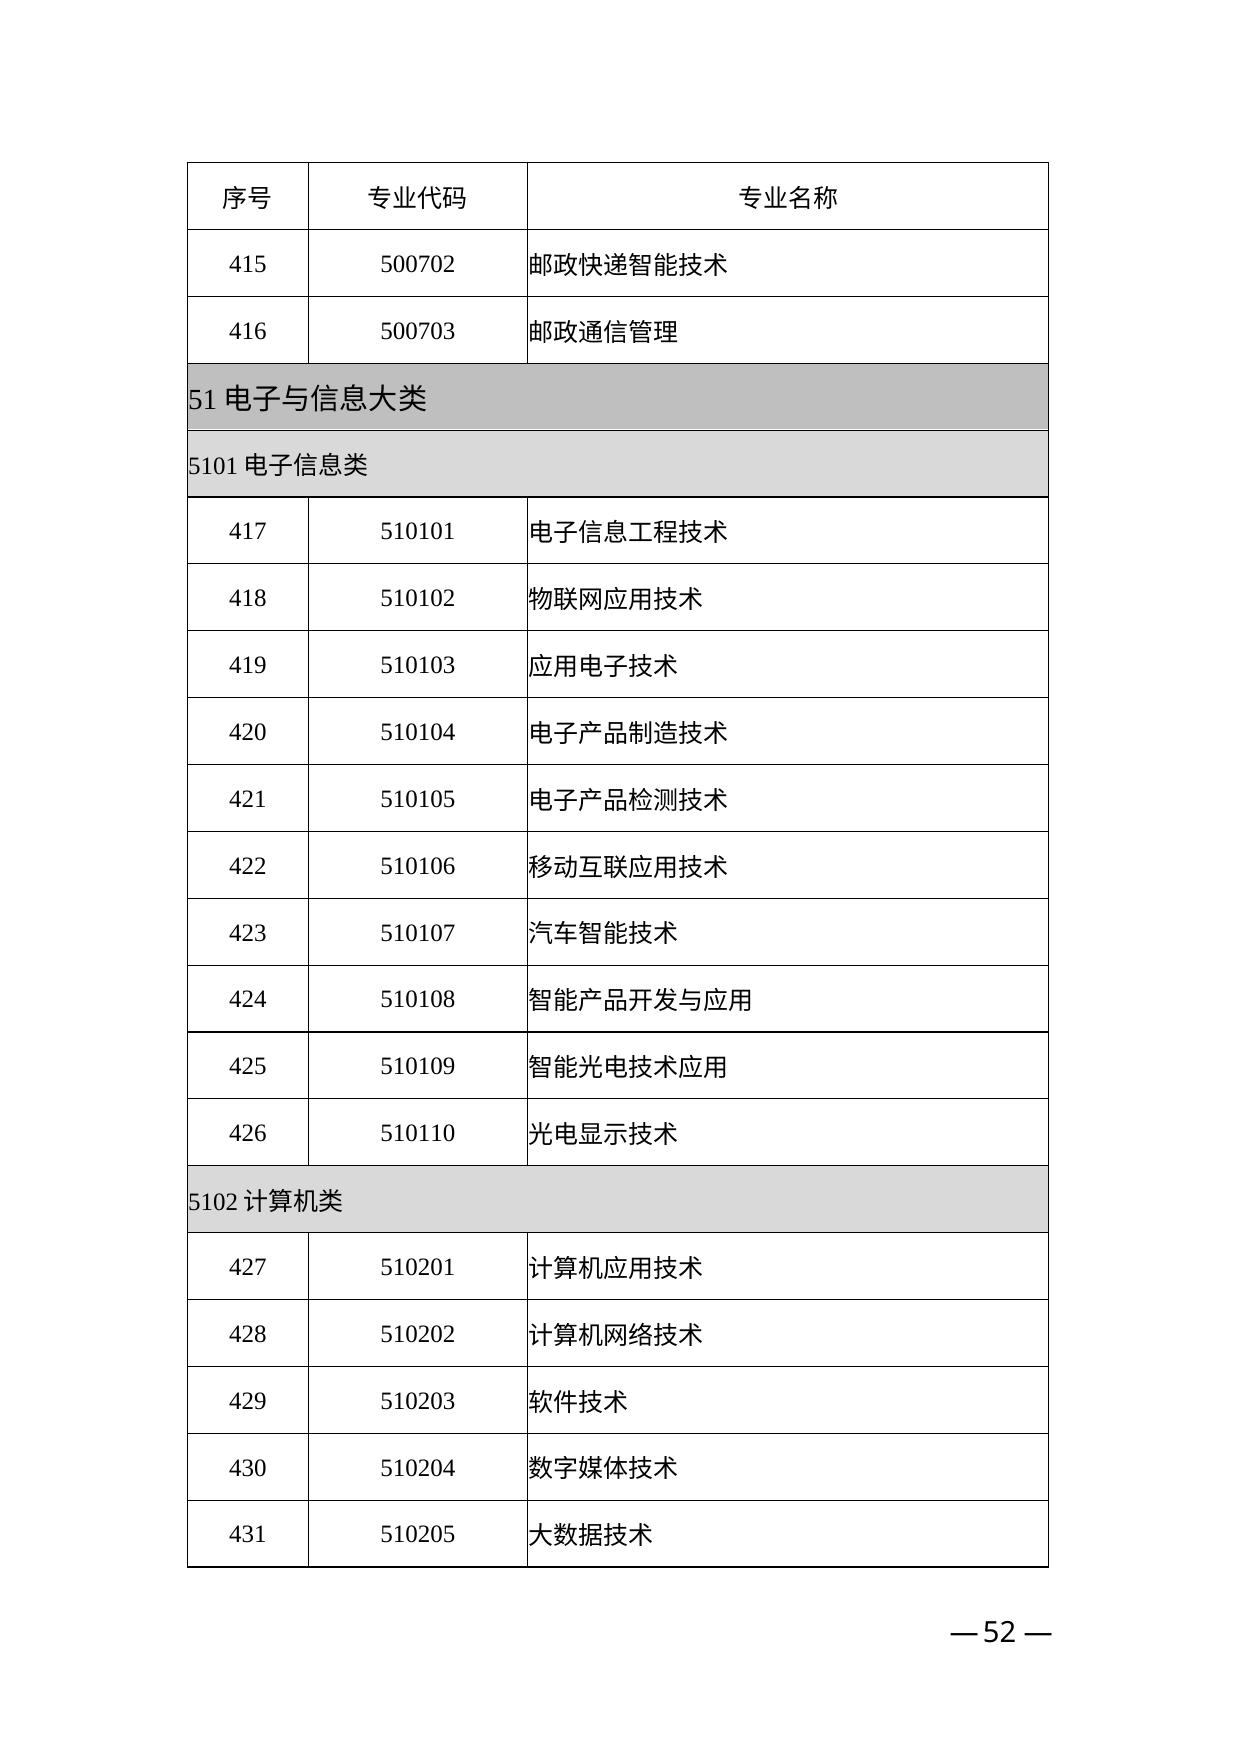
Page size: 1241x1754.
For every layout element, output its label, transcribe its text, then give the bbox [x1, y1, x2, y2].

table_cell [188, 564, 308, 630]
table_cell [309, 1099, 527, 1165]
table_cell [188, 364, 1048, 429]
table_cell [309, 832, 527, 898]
table_header 序号 [188, 163, 308, 229]
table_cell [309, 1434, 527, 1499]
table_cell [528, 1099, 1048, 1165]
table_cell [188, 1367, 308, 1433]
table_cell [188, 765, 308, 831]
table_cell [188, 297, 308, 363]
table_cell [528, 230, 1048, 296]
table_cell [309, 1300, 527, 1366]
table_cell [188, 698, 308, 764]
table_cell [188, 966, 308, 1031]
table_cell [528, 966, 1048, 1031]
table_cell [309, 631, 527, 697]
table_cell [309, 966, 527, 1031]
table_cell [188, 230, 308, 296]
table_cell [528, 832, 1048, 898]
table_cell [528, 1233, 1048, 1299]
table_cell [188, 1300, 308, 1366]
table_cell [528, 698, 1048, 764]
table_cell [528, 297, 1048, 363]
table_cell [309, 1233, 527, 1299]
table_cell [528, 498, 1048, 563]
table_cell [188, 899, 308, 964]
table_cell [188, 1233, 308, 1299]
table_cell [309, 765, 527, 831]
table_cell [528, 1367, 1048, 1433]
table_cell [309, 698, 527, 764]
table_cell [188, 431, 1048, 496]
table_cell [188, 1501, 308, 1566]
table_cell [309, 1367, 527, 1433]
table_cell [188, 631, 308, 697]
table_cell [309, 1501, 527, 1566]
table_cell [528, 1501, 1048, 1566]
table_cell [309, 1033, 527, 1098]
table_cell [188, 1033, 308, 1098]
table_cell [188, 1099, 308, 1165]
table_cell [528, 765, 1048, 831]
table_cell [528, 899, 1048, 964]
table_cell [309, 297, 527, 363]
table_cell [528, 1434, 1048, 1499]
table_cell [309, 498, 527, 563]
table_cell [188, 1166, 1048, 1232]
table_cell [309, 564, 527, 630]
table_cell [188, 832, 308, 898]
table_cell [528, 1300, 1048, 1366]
table_header 专业代码 [309, 163, 527, 229]
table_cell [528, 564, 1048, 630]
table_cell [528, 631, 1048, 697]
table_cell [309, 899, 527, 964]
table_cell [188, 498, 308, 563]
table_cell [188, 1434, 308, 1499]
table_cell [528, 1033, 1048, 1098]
table_header 专业名称 [528, 163, 1048, 229]
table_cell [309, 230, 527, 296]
